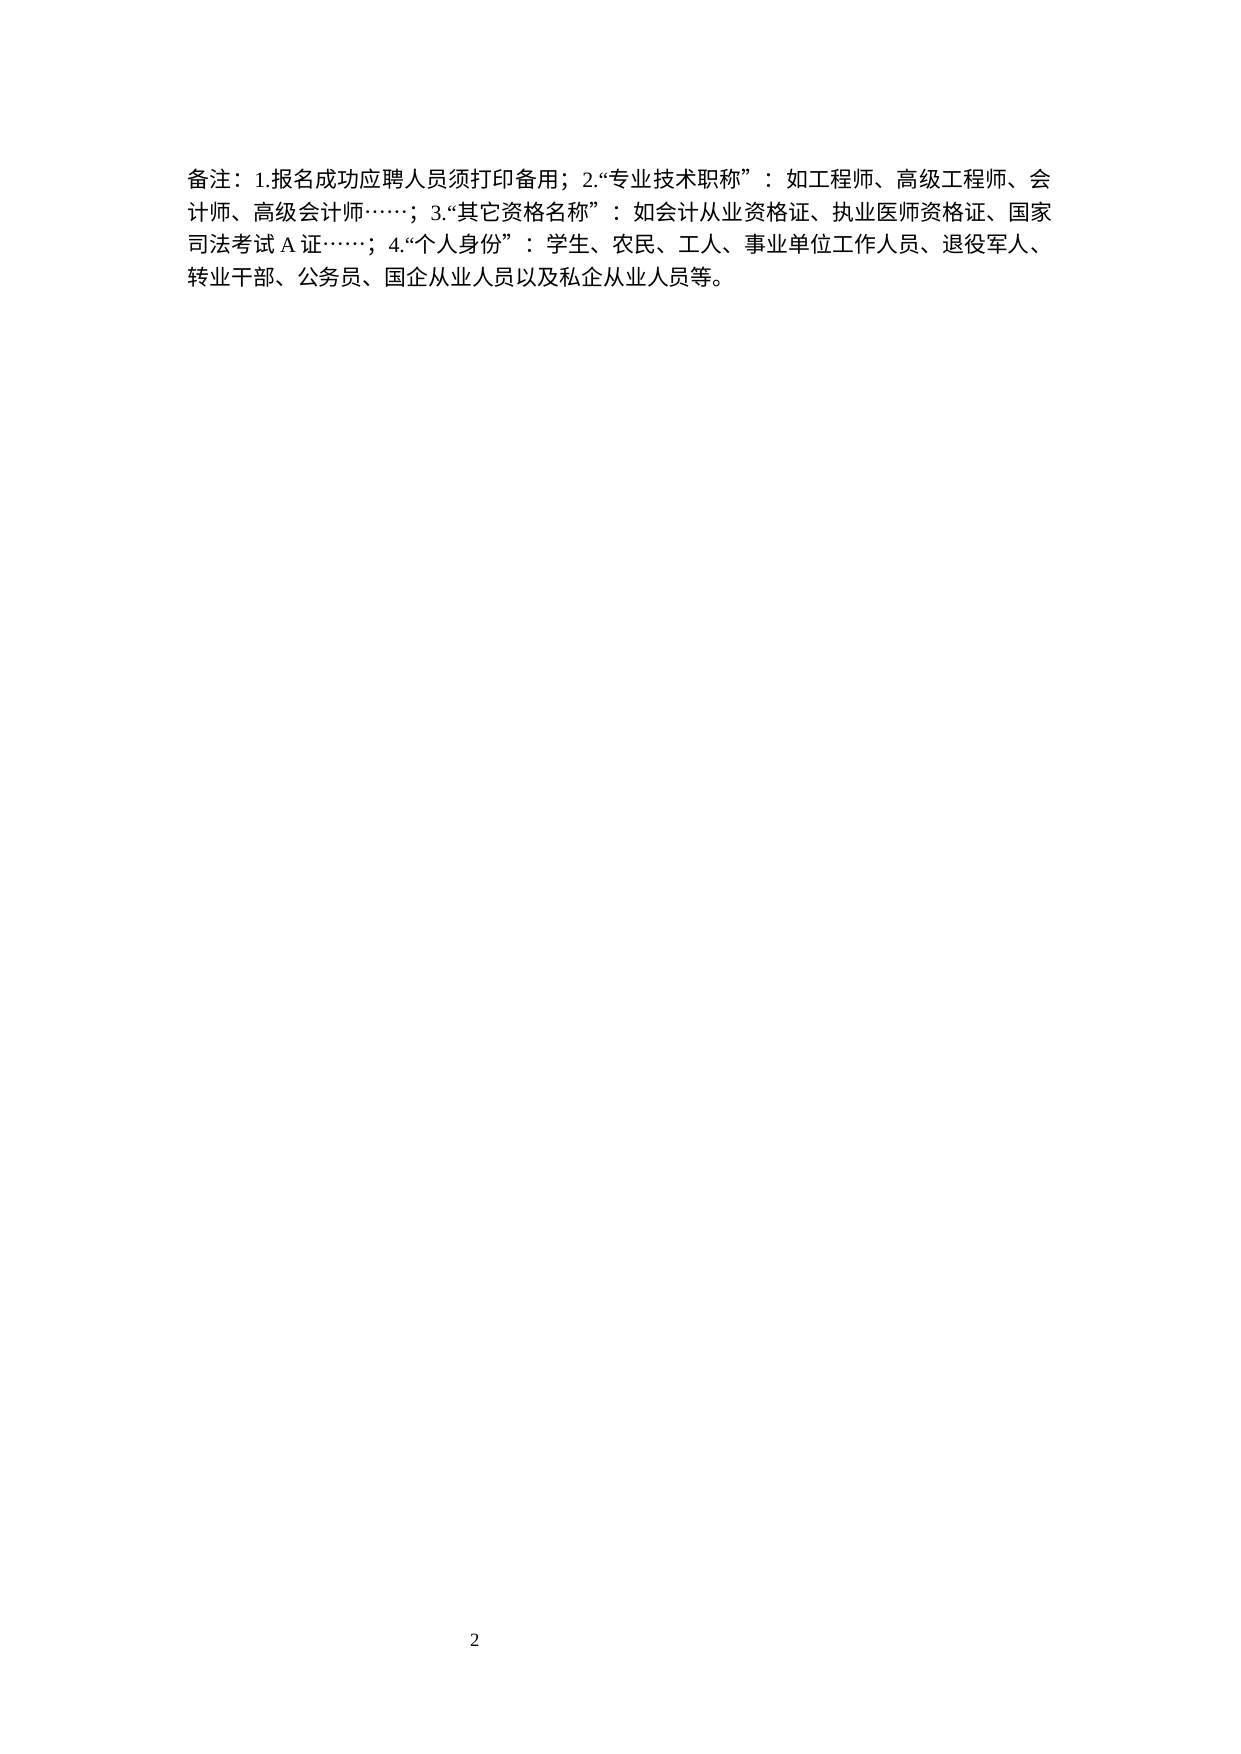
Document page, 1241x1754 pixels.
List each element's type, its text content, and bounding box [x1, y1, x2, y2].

text 备注：1.报名成功应聘人员须打印备用；2.“专业技术职称”：如工程师、高级工程师、会计师、高级会计师……；3.“其它资格名称”：如会计从业资格证、执业医师资格证、国家司法考试A证……；4.“个人身份”：学生、农民、工人、事业单位工作人员、退役军人、转业干部、公务员、国企从业人员以及私企从业人员等。 [187, 162, 1053, 292]
